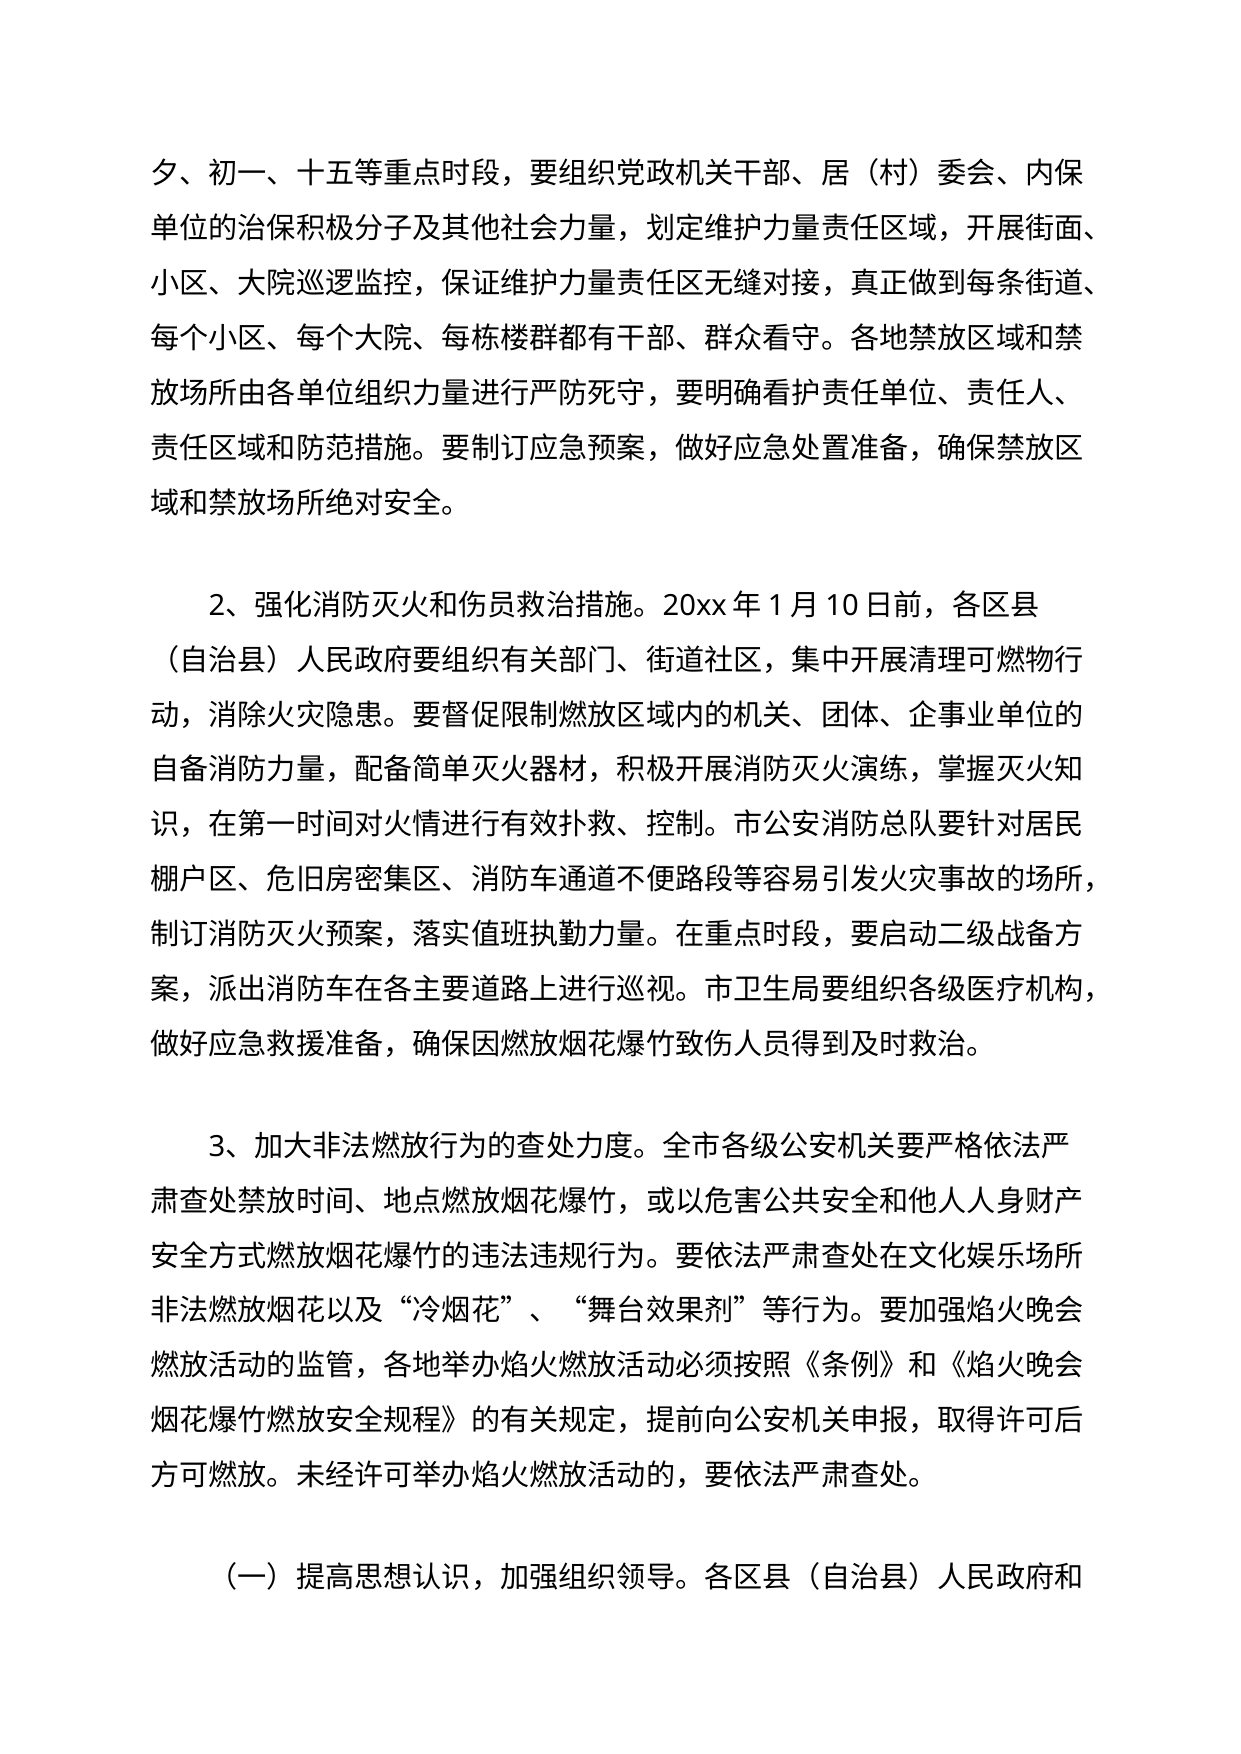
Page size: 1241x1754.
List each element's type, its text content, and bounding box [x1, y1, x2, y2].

text 2、强化消防灭火和伤员救治措施。20xx年1月10日前，各区县（自治县）人民政府要组织有关部门、街道社区，集中开展清理可燃物行动，消除火灾隐患。要督促限制燃放区域内的机关、团体、企事业单位的自备消防力量，配备简单灭火器材，积极开展消防灭火演练，掌握灭火知识，在第一时间对火情进行有效扑救、控制。市公安消防总队要针对居民棚户区、危旧房密集区、消防车通道不便路段等容易引发火灾事故的场所，制订消防灭火预案，落实值班执勤力量。在重点时段，要启动二级战备方案，派出消防车在各主要道路上进行巡视。市卫生局要组织各级医疗机构，做好应急救援准备，确保因燃放烟花爆竹致伤人员得到及时救治。 [150, 581, 1090, 1063]
text 3、加大非法燃放行为的查处力度。全市各级公安机关要严格依法严肃查处禁放时间、地点燃放烟花爆竹，或以危害公共安全和他人人身财产安全方式燃放烟花爆竹的违法违规行为。要依法严肃查处在文化娱乐场所非法燃放烟花以及“冷烟花”、“舞台效果剂”等行为。要加强焰火晚会燃放活动的监管，各地举办焰火燃放活动必须按照《条例》和《焰火晚会烟花爆竹燃放安全规程》的有关规定，提前向公安机关申报，取得许可后方可燃放。未经许可举办焰火燃放活动的，要依法严肃查处。 [150, 1122, 1090, 1494]
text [150, 150, 1090, 522]
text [150, 1553, 1090, 1596]
